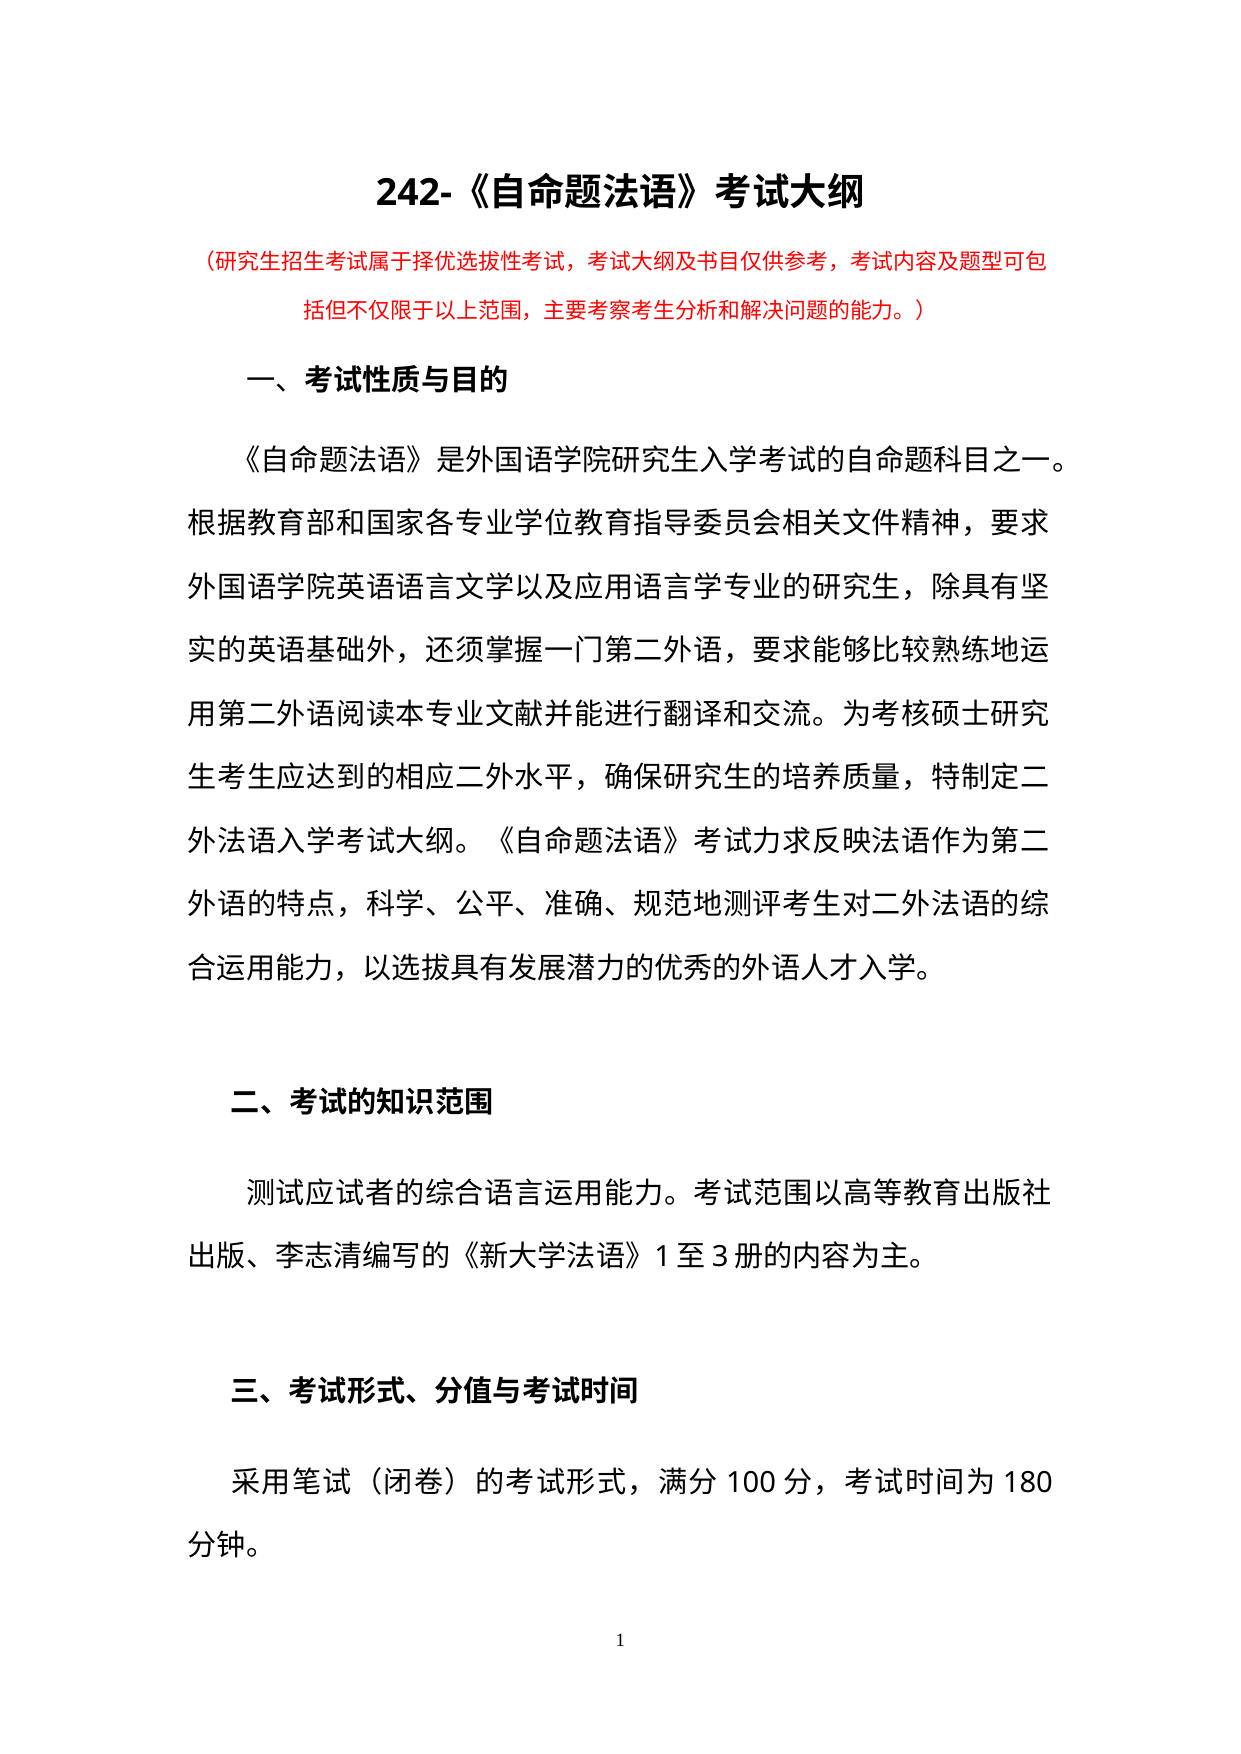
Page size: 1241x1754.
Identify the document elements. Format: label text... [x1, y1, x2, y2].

text 242-《自命题法语》考试大纲 [187, 162, 1053, 216]
list 二、考试的知识范围 [187, 1067, 1053, 1132]
text 一、考试性质与目的 [187, 357, 1053, 399]
text （研究生招生考试属于择优选拔性考试，考试大纲及书目仅供参考，考试内容及题型可包括但不仅限于以上范围，主要考察考生分析和解决问题的能力。） [187, 244, 1053, 325]
text 《自命题法语》是外国语学院研究生入学考试的自命题科目之一。根据教育部和国家各专业学位教育指导委员会相关文件精神，要求外国语学院英语语言文学以及应用语言学专业的研究生，除具有坚实的英语基础外，还须掌握一门第二外语，要求能够比较熟练地运用第二外语阅读本专业文献并能进行翻译和交流。为考核硕士研究生考生应达到的相应二外水平，确保研究生的培养质量，特制定二外法语入学考试大纲。《自命题法语》考试力求反映法语作为第二外语的特点，科学、公平、准确、规范地测评考生对二外法语的综合运用能力，以选拔具有发展潜力的优秀的外语人才入学。 [187, 437, 1053, 986]
text 测试应试者的综合语言运用能力。考试范围以高等教育出版社出版、李志清编写的《新大学法语》1至3册的内容为主。 [187, 1169, 1053, 1275]
text 三、考试形式、分值与考试时间 [187, 1356, 1053, 1421]
text 采用笔试（闭卷）的考试形式，满分100分，考试时间为180分钟。 [187, 1458, 1053, 1564]
